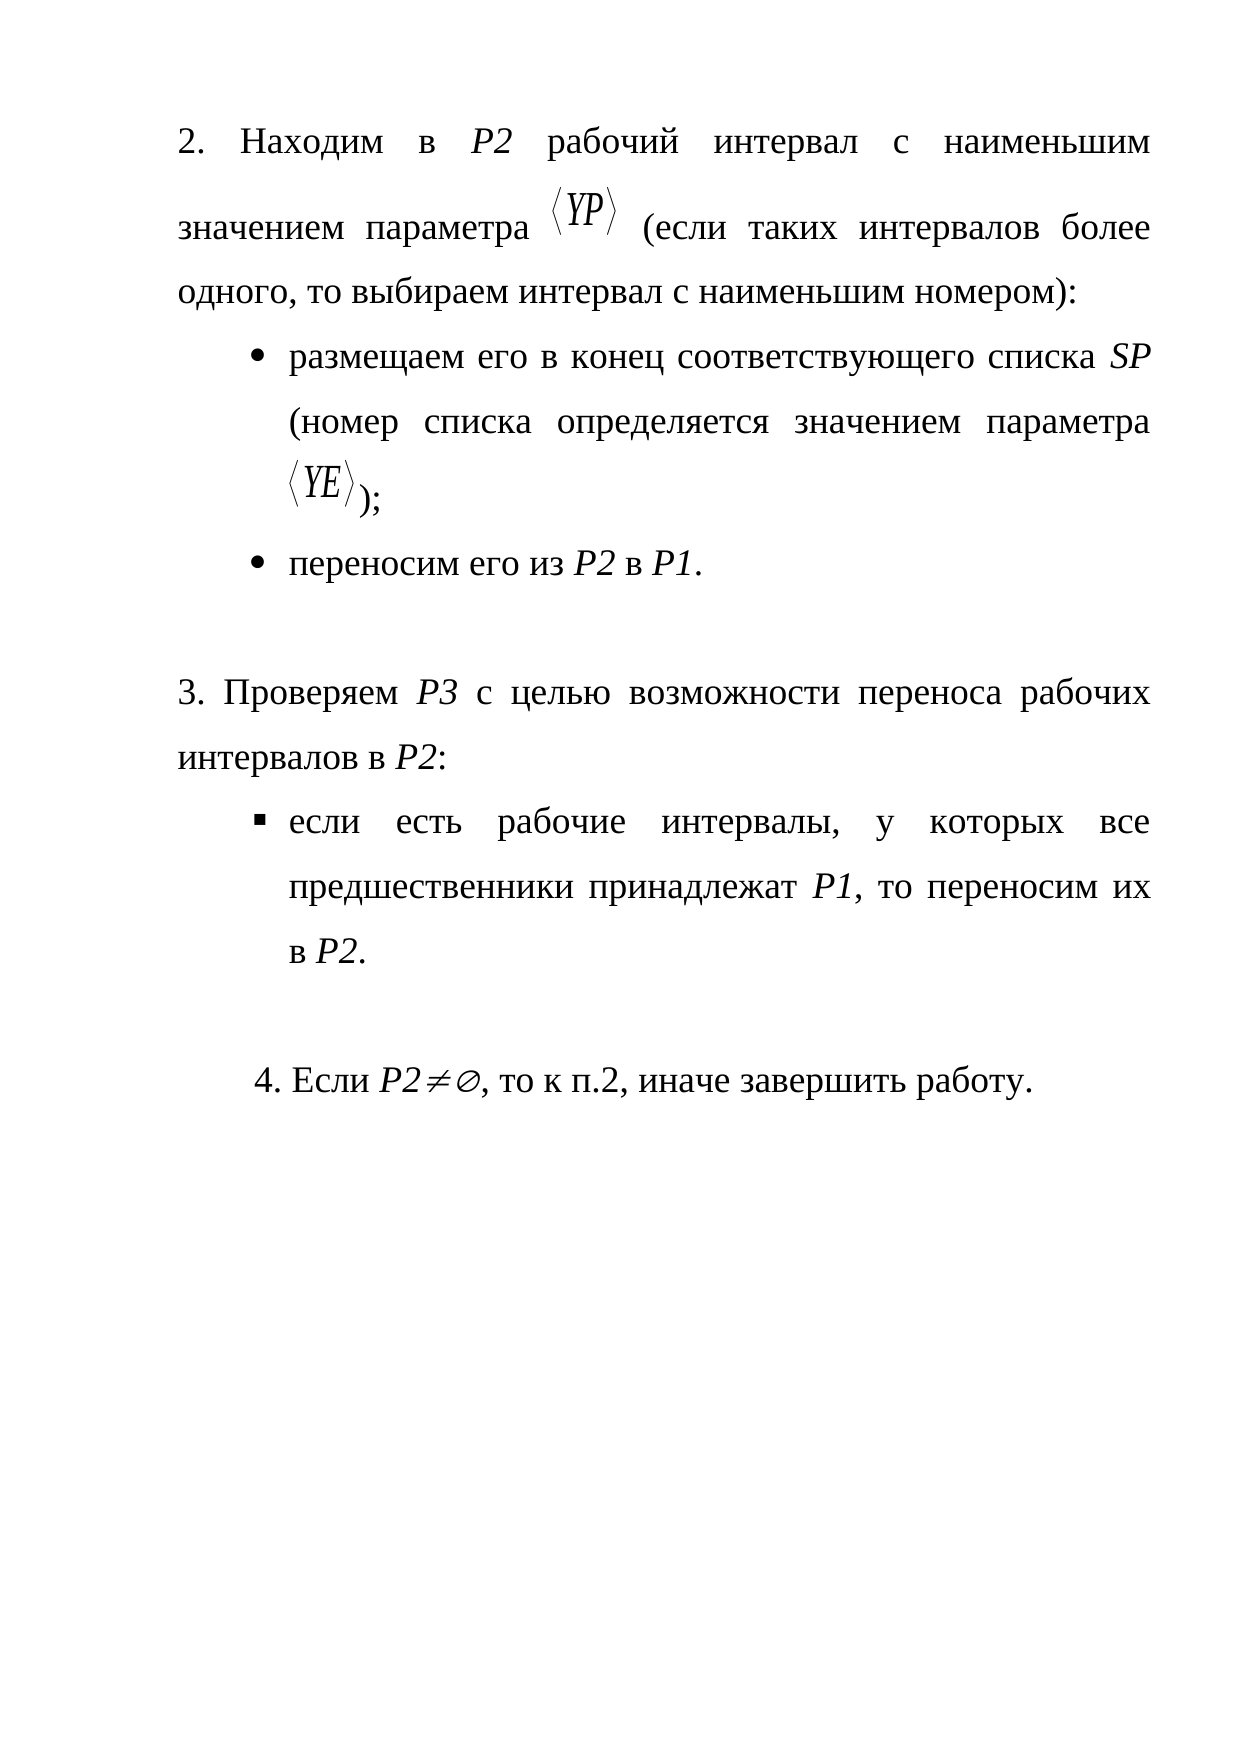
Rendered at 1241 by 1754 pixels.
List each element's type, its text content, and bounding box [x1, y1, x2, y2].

text 3. Проверяем P3 с целью возможности переноса рабочих интервалов в P2: [177, 669, 1152, 777]
text 2. Находим в P2 рабочий интервал с наименьшим значением параметра (если таких интервалов более одного, то выбираем интервал с наименьшим номером): [177, 118, 1152, 312]
list переносим его из P2 в P1. [251, 540, 1152, 583]
list если есть рабочие интервалы, у которых все предшественники принадлежат P1, то переносим их в P2. [251, 799, 1152, 971]
list размещаем его в конец соответствующего списка SP (номер списка определяется значением параметра ); [251, 333, 1152, 518]
text 4. Если P2, то к п.2, иначе завершить работу. [177, 1057, 1152, 1101]
